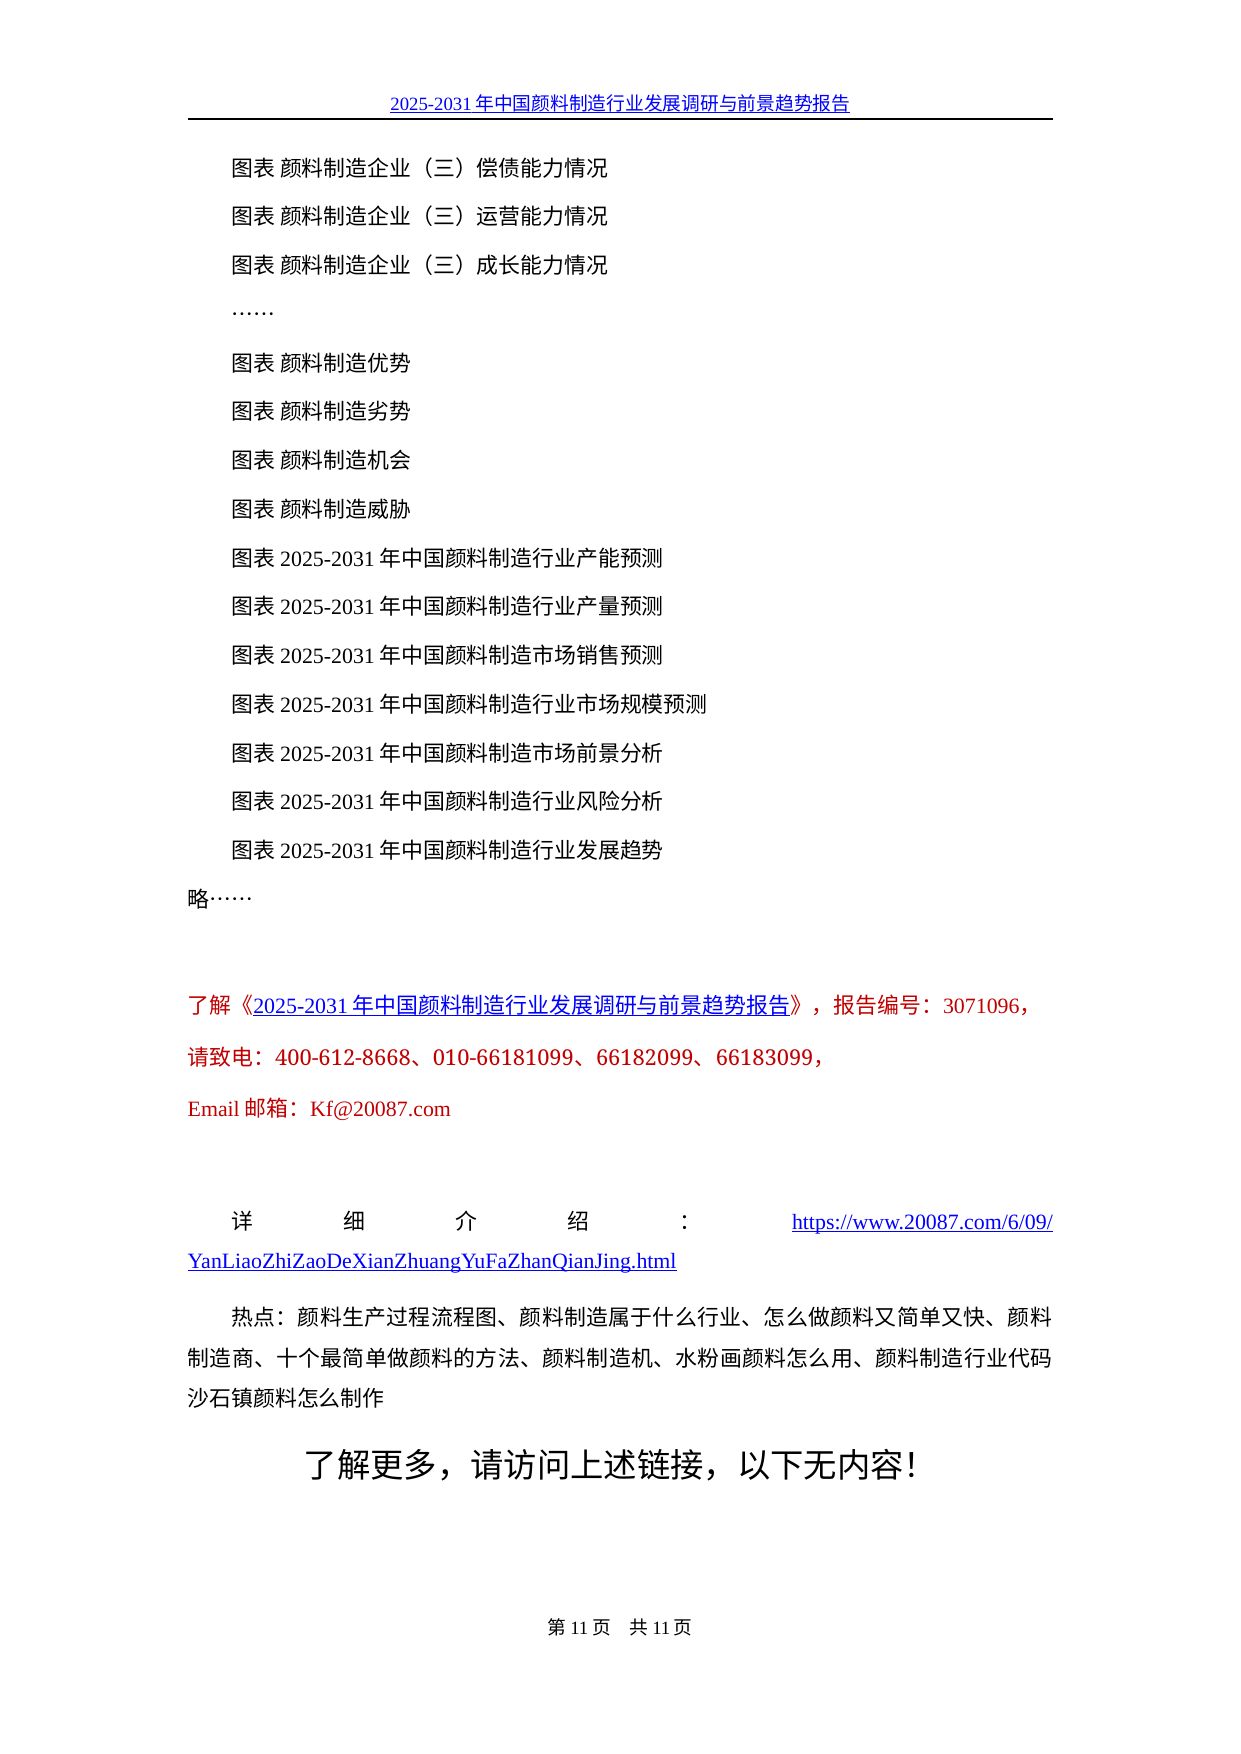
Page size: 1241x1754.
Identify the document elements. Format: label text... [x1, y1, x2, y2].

text 详细介绍：https://www.20087.com/6/09/YanLiaoZhiZaoDeXianZhuangYuFaZhanQianJing.html [187, 1204, 1053, 1277]
text 热点：颜料生产过程流程图、颜料制造属于什么行业、怎么做颜料又简单又快、颜料制造商、十个最简单做颜料的方法、颜料制造机、水粉画颜料怎么用、颜料制造行业代码、沙石镇颜料怎么制作 [187, 1299, 1053, 1413]
title 了解更多，请访问上述链接，以下无内容！ [187, 1431, 1053, 1496]
text 了解《2025-2031年中国颜料制造行业发展调研与前景趋势报告》，报告编号：3071096， [187, 988, 1053, 1020]
text 请致电：400-612-8668、010-66181099、66182099、66183099， [187, 1039, 1053, 1072]
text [187, 150, 1053, 914]
text Email邮箱：Kf@20087.com [187, 1091, 1053, 1123]
